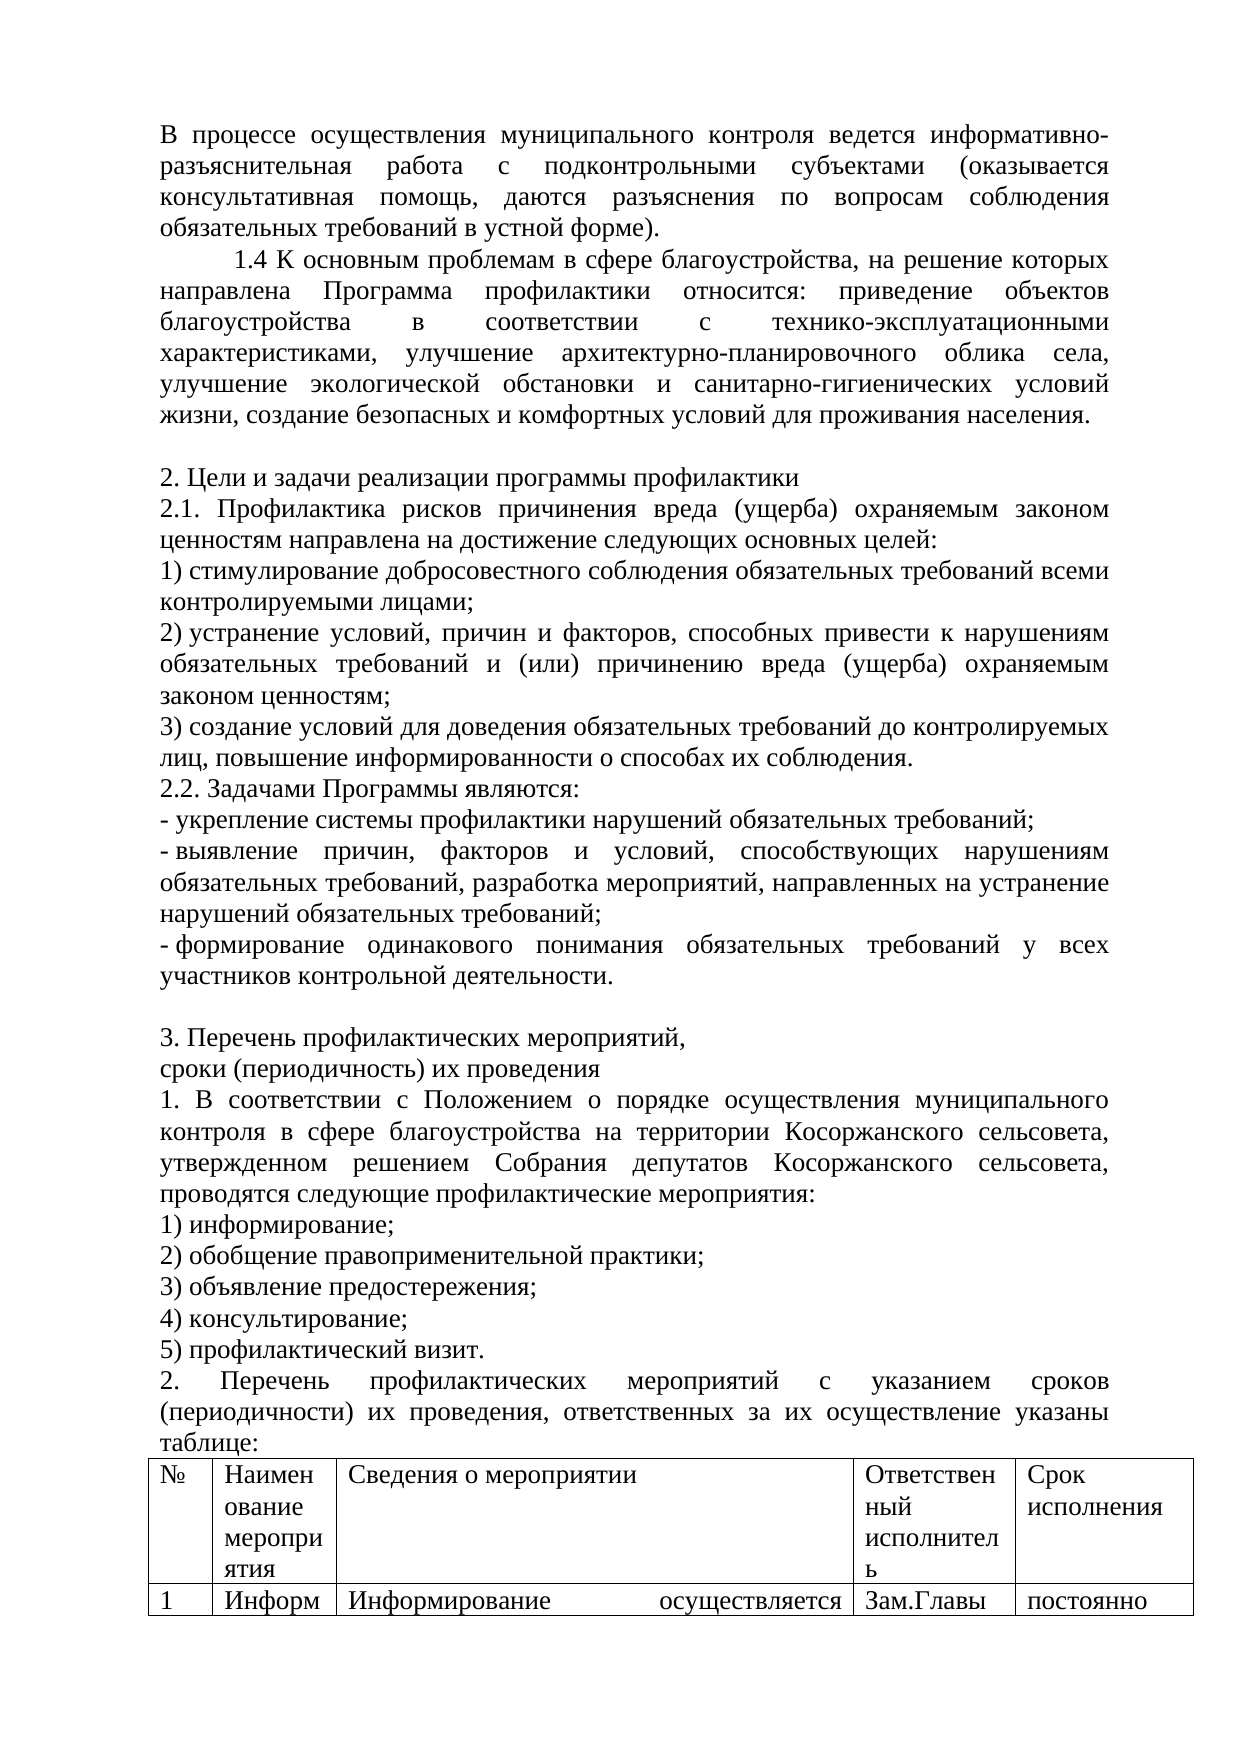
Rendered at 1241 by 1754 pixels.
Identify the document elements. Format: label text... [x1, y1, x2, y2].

text В процессе осуществления муниципального контроля ведется информативно-разъяснительная работа с подконтрольными субъектами (оказывается консультативная помощь, даются разъяснения по вопросам соблюдения обязательных требований в устной форме). [159, 118, 1110, 243]
text 2.1. Профилактика рисков причинения вреда (ущерба) охраняемым законом ценностям направлена на достижение следующих основных целей: [159, 492, 1110, 554]
table_cell Зам.Главы [854, 1584, 1015, 1615]
table_header Срок исполнения [1016, 1459, 1193, 1583]
table_header Ответственный исполнитель [854, 1459, 1015, 1583]
text 2. Цели и задачи реализации программы профилактики [159, 461, 1110, 492]
text 3) объявление предостережения; [159, 1271, 1110, 1302]
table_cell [337, 1584, 853, 1615]
text 1.4 К основным проблемам в сфере благоустройства, на решение которых направлена Программа профилактики относится: приведение объектов благоустройства в соответствии с технико-эксплуатационными характеристиками, улучшение архитектурно-планировочного облика села, улучшение экологической обстановки и санитарно-гигиенических условий жизни, создание безопасных и комфортных условий для проживания населения. [159, 243, 1110, 429]
text 2) устранение условий, причин и факторов, способных привести к нарушениям обязательных требований и (или) причинению вреда (ущерба) охраняемым законом ценностям; [159, 616, 1110, 710]
text 3) создание условий для доведения обязательных требований до контролируемых лиц, повышение информированности о способах их соблюдения. [159, 710, 1110, 772]
table_header Сведения о мероприятии [337, 1459, 853, 1583]
text 1. В соответствии с Положением о порядке осуществления муниципального контроля в сфере благоустройства на территории Косоржанского сельсовета, утвержденном решением Собрания депутатов Косоржанского сельсовета, проводятся следующие профилактические мероприятия: [159, 1084, 1110, 1208]
table_cell 1 [149, 1584, 212, 1615]
table_header Наименование мероприятия [213, 1459, 336, 1583]
text - формирование одинакового понимания обязательных требований у всех участников контрольной деятельности. [159, 928, 1110, 990]
text 1) стимулирование добросовестного соблюдения обязательных требований всеми контролируемыми лицами; [159, 554, 1110, 616]
text 1) информирование; [159, 1208, 1110, 1239]
text 4) консультирование; [159, 1302, 1110, 1333]
text 2. Перечень профилактических мероприятий с указанием сроков (периодичности) их проведения, ответственных за их осуществление указаны таблице: [159, 1364, 1110, 1457]
text 2) обобщение правоприменительной практики; [159, 1239, 1110, 1271]
text сроки (периодичность) их проведения [159, 1052, 1110, 1084]
text - укрепление системы профилактики нарушений обязательных требований; [159, 803, 1110, 834]
text 5) профилактический визит. [159, 1333, 1110, 1364]
table_cell постоянно [1016, 1584, 1193, 1615]
text - выявление причин, факторов и условий, способствующих нарушениям обязательных требований, разработка мероприятий, направленных на устранение нарушений обязательных требований; [159, 834, 1110, 928]
table_header № [149, 1459, 212, 1583]
text 3. Перечень профилактических мероприятий, [159, 1021, 1110, 1052]
table_cell Информирование [213, 1584, 336, 1615]
text 2.2. Задачами Программы являются: [159, 772, 1110, 803]
